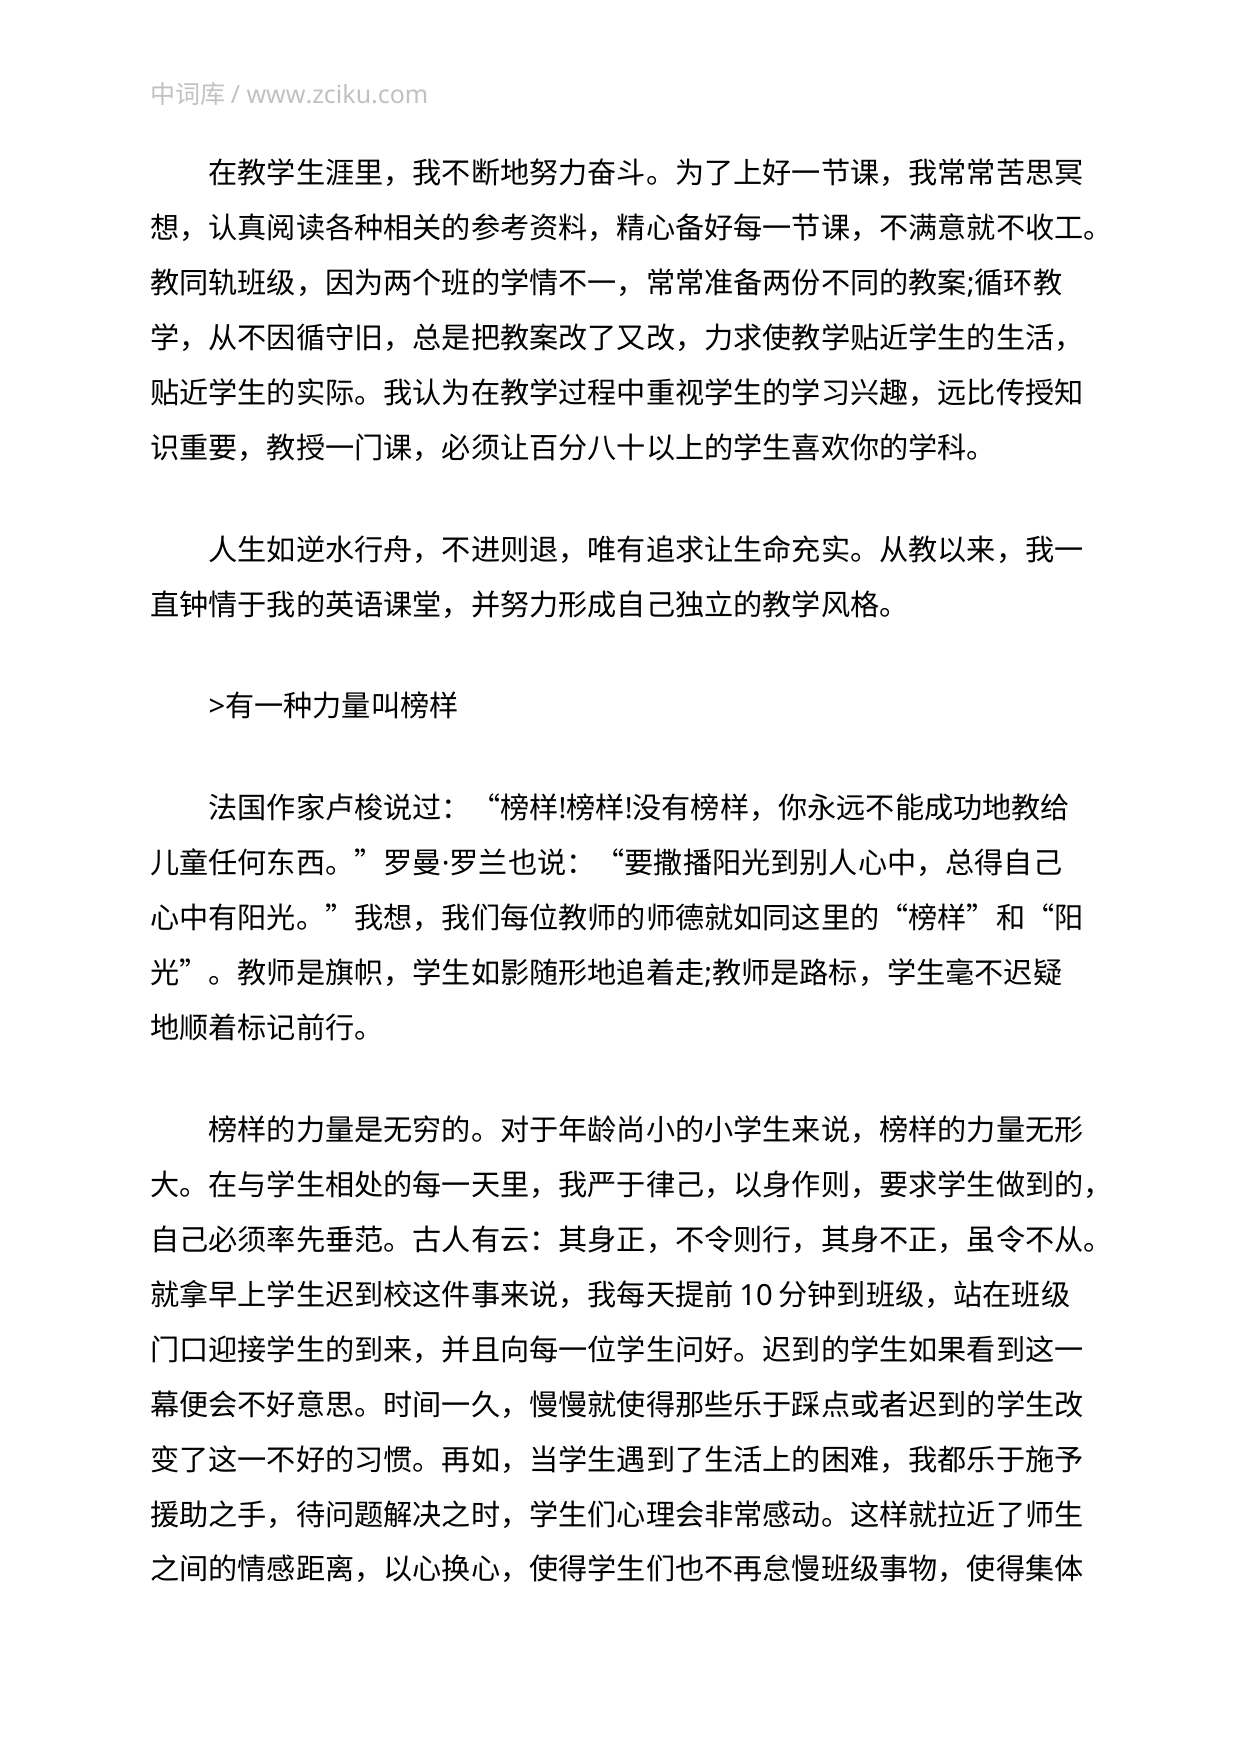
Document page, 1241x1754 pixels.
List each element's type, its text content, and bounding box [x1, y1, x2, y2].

text 法国作家卢梭说过：“榜样!榜样!没有榜样，你永远不能成功地教给儿童任何东西。”罗曼·罗兰也说：“要撒播阳光到别人心中，总得自己心中有阳光。”我想，我们每位教师的师德就如同这里的“榜样”和“阳光”。教师是旗帜，学生如影随形地追着走;教师是路标，学生毫不迟疑地顺着标记前行。 [150, 785, 1090, 1047]
text 在教学生涯里，我不断地努力奋斗。为了上好一节课，我常常苦思冥想，认真阅读各种相关的参考资料，精心备好每一节课，不满意就不收工。教同轨班级，因为两个班的学情不一，常常准备两份不同的教案;循环教学，从不因循守旧，总是把教案改了又改，力求使教学贴近学生的生活，贴近学生的实际。我认为在教学过程中重视学生的学习兴趣，远比传授知识重要，教授一门课，必须让百分八十以上的学生喜欢你的学科。 [150, 150, 1090, 467]
text >有一种力量叫榜样 [150, 683, 1090, 725]
text 人生如逆水行舟，不进则退，唯有追求让生命充实。从教以来，我一直钟情于我的英语课堂，并努力形成自己独立的教学风格。 [150, 526, 1090, 623]
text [150, 1107, 1090, 1588]
